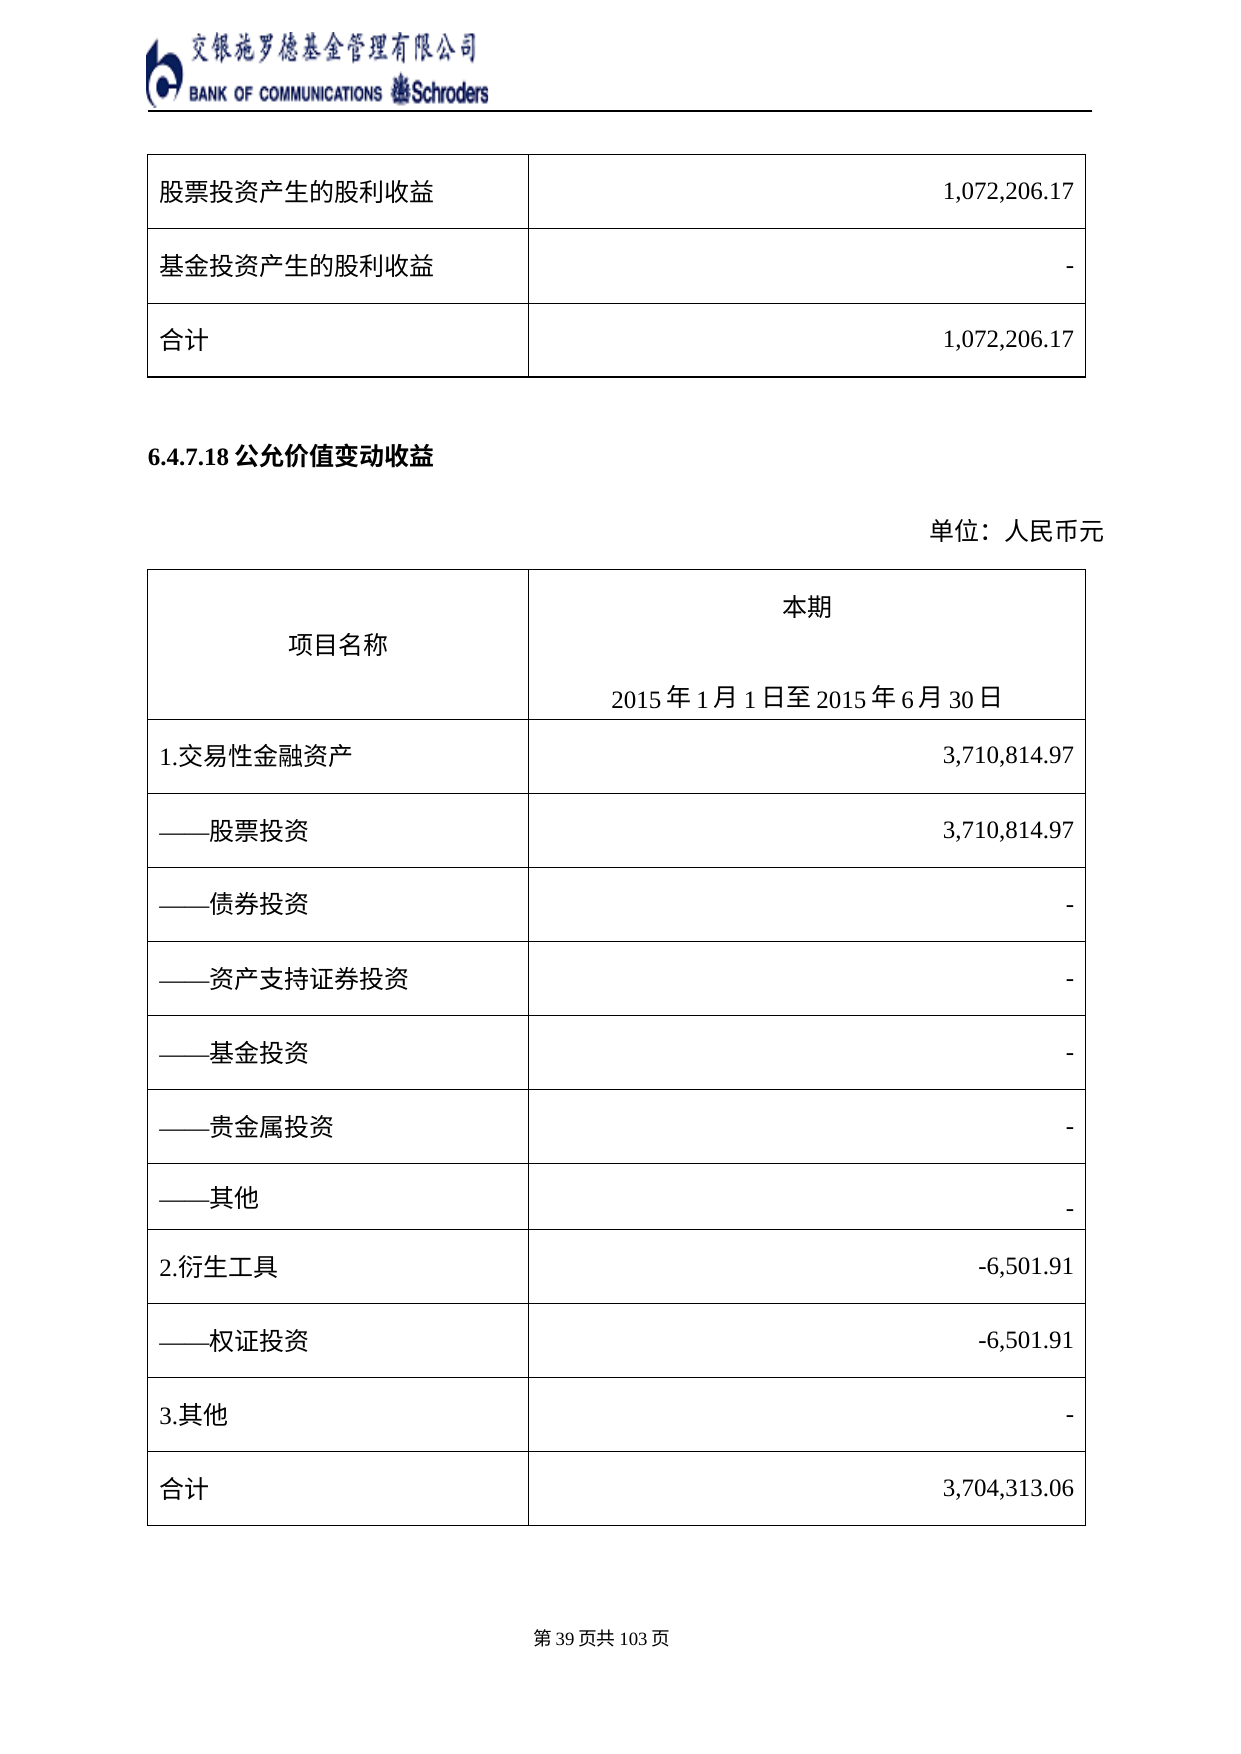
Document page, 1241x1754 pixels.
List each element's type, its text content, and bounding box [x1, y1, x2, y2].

table_header 项目名称 [148, 570, 528, 718]
table_cell ——股票投资 [148, 794, 528, 867]
table_cell - [529, 942, 1085, 1015]
table_cell 基金投资产生的股利收益 [148, 229, 528, 302]
text 6.4.7.18公允价值变动收益 [148, 422, 1092, 487]
table_cell -6,501.91 [529, 1304, 1085, 1377]
table_cell - [529, 1016, 1085, 1089]
text 单位：人民币元 [148, 497, 1104, 562]
table_cell 1,072,206.17 [529, 155, 1085, 228]
table_cell - [529, 1164, 1085, 1229]
table_cell 合计 [148, 304, 528, 376]
picture [146, 32, 489, 108]
table_cell 1.交易性金融资产 [148, 720, 528, 792]
table_cell ——贵金属投资 [148, 1090, 528, 1163]
table_cell 3,704,313.06 [529, 1452, 1085, 1525]
table_cell - [529, 229, 1085, 302]
table_cell - [529, 868, 1085, 941]
table_cell 1,072,206.17 [529, 304, 1085, 376]
table_cell ——基金投资 [148, 1016, 528, 1089]
table_cell ——其他 [148, 1164, 528, 1229]
table_cell ——权证投资 [148, 1304, 528, 1377]
table_cell -6,501.91 [529, 1230, 1085, 1303]
table_cell 2.衍生工具 [148, 1230, 528, 1303]
table_cell 3,710,814.97 [529, 720, 1085, 792]
table_cell ——资产支持证券投资 [148, 942, 528, 1015]
table_cell - [529, 1090, 1085, 1163]
table_cell 股票投资产生的股利收益 [148, 155, 528, 228]
table_cell 合计 [148, 1452, 528, 1525]
table_cell ——债券投资 [148, 868, 528, 941]
table_header 本期 2015年1月1日至2015年6月30日 [529, 570, 1085, 718]
table_cell - [529, 1378, 1085, 1451]
table_cell 3.其他 [148, 1378, 528, 1451]
table_cell 3,710,814.97 [529, 794, 1085, 867]
